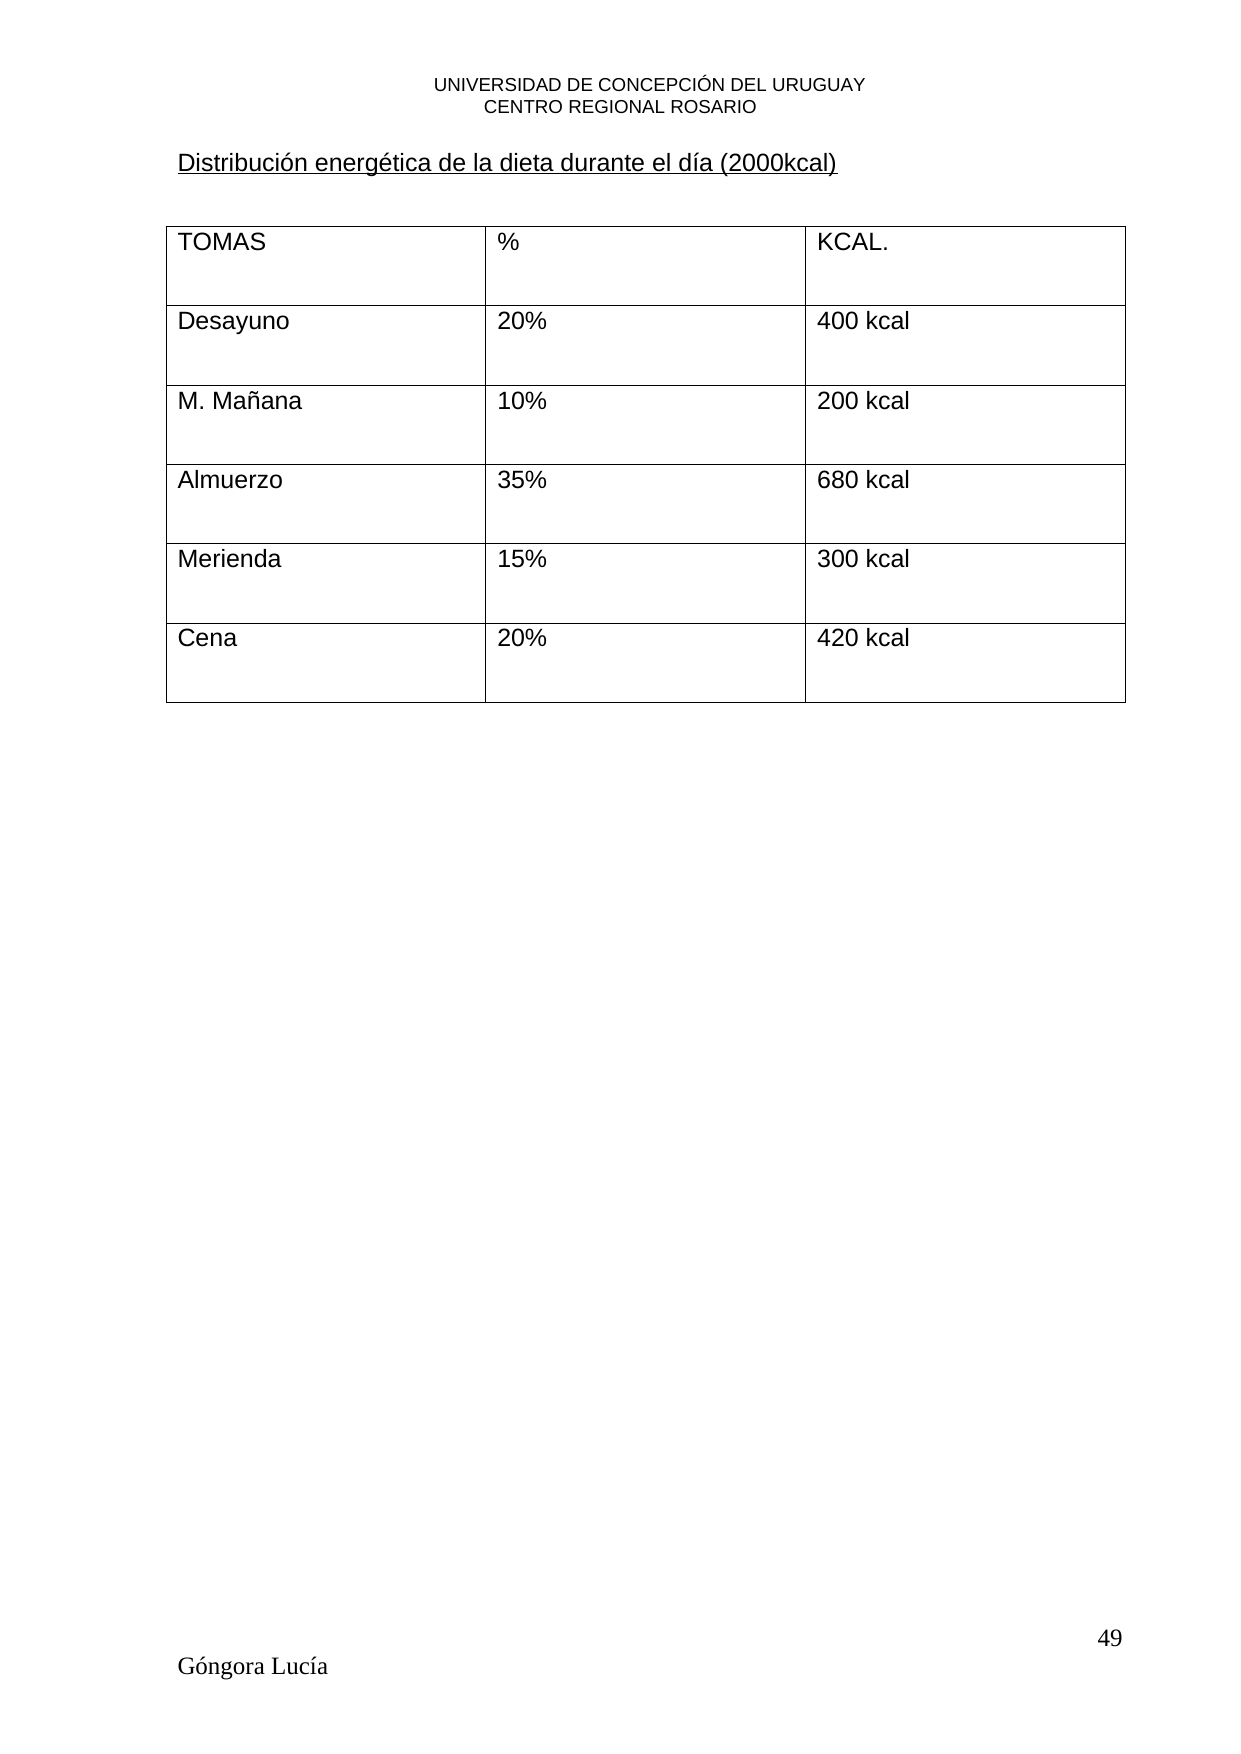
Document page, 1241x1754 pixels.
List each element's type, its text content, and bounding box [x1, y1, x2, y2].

table_cell 35% [486, 465, 805, 543]
table_header KCAL. [806, 227, 1125, 305]
table_cell 200 kcal [806, 386, 1125, 464]
table_header % [486, 227, 805, 305]
table_cell 400 kcal [806, 306, 1125, 384]
table_cell 20% [486, 306, 805, 384]
table_cell 10% [486, 386, 805, 464]
table_cell 680 kcal [806, 465, 1125, 543]
table_cell 420 kcal [806, 624, 1125, 702]
table_cell Cena [167, 624, 485, 702]
table_cell Merienda [167, 544, 485, 622]
text Distribución energética de la dieta durante el día (2000kcal) [177, 148, 1122, 176]
table_cell 300 kcal [806, 544, 1125, 622]
table_cell 20% [486, 624, 805, 702]
table_header TOMAS [167, 227, 485, 305]
table_cell M. Mañana [167, 386, 485, 464]
table_cell Almuerzo [167, 465, 485, 543]
table_cell Desayuno [167, 306, 485, 384]
table_cell 15% [486, 544, 805, 622]
